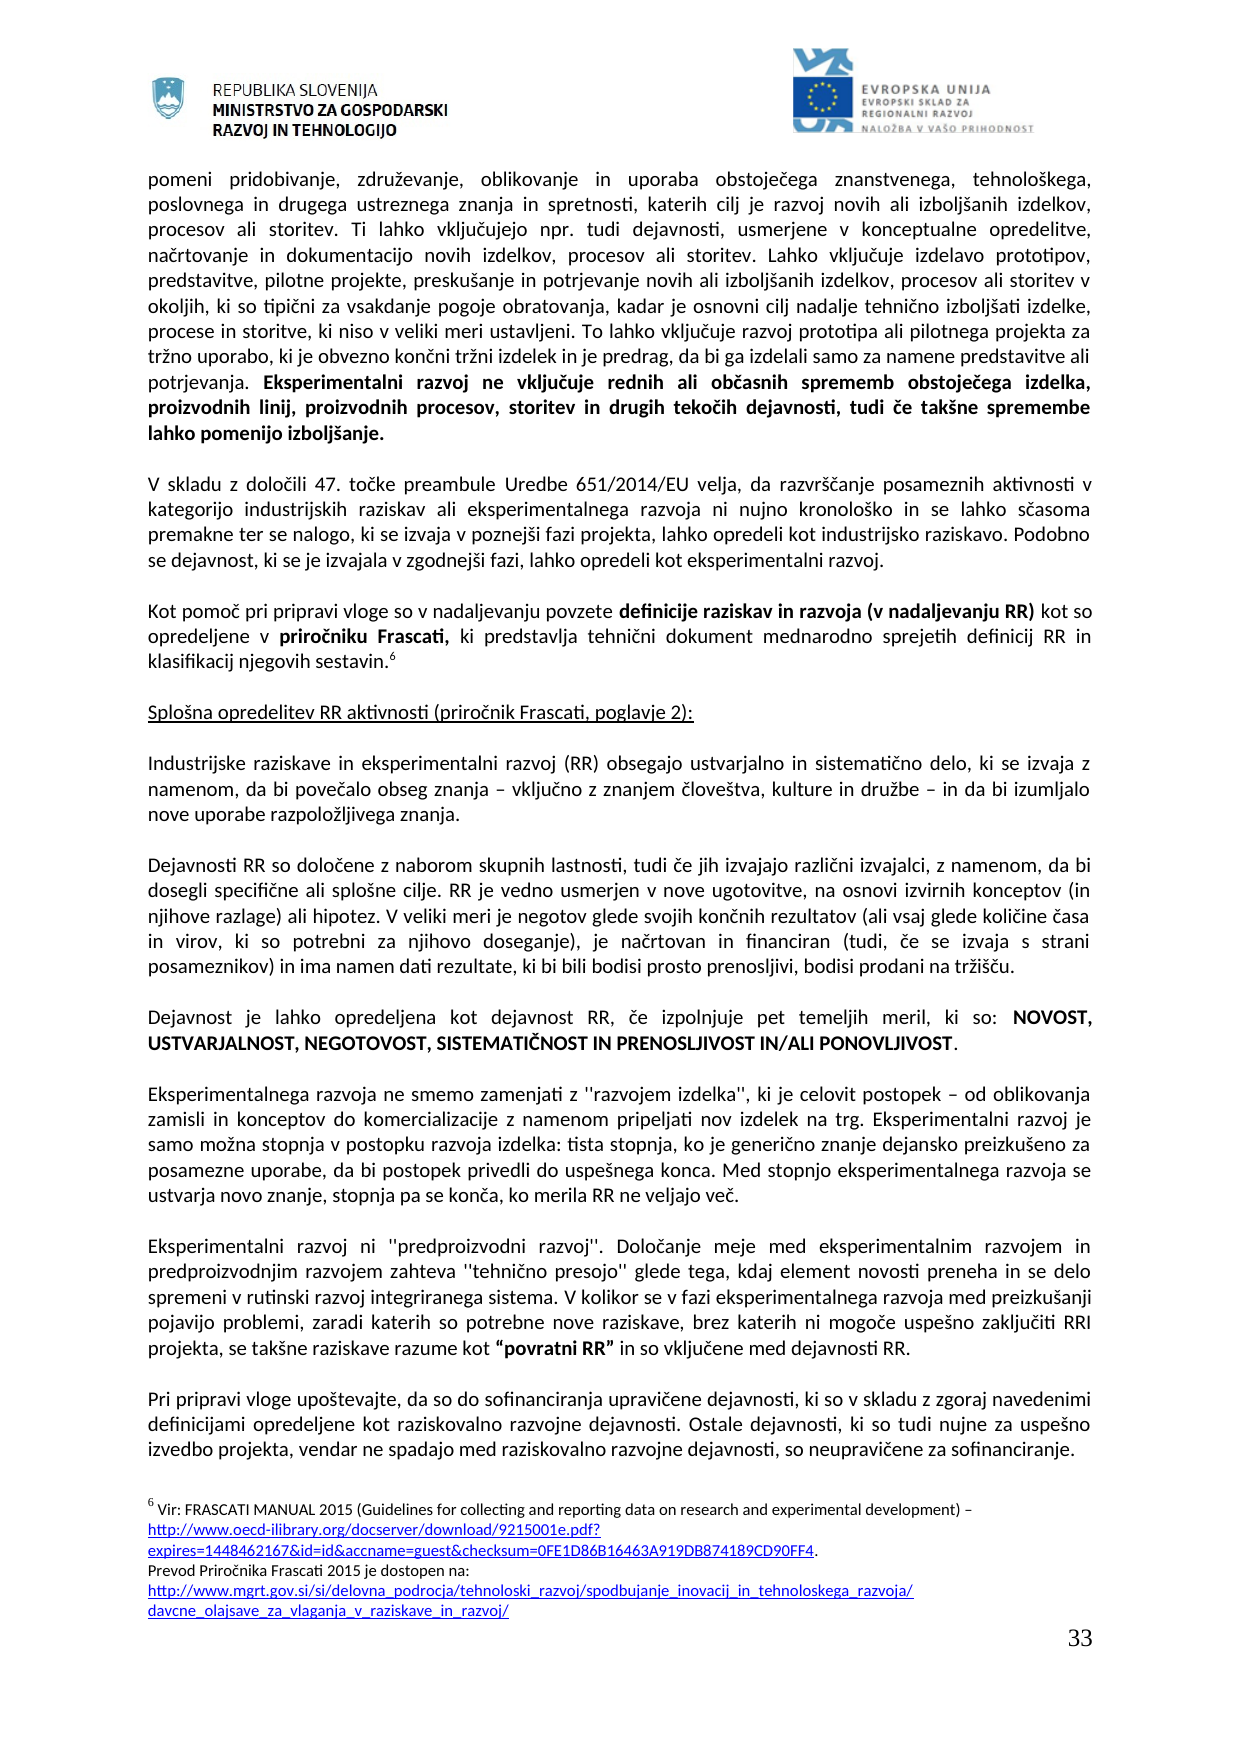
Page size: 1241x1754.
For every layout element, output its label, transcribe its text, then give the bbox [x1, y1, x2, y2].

picture [147, 73, 470, 142]
picture [792, 48, 1035, 134]
text V skladu z določili 47. točke preambule Uredbe 651/2014/EU velja, da razvrščanje posameznih aktivnosti v kategorijo industrijskih raziskav ali eksperimentalnega razvoja ni nujno kronološko in se lahko sčasoma premakne ter se nalogo, ki se izvaja v poznejši fazi projekta, lahko opredeli kot industrijsko raziskavo. Podobno se dejavnost, ki se je izvajala v zgodnejši fazi, lahko opredeli kot eksperimentalni razvoj. [148, 471, 1093, 572]
text Eksperimentalnega razvoja ne smemo zamenjati z ''razvojem izdelka'', ki je celovit postopek – od oblikovanja zamisli in konceptov do komercializacije z namenom pripeljati nov izdelek na trg. Eksperimentalni razvoj je samo možna stopnja v postopku razvoja izdelka: tista stopnja, ko je generično znanje dejansko preizkušeno za posamezne uporabe, da bi postopek privedli do uspešnega konca. Med stopnjo eksperimentalnega razvoja se ustvarja novo znanje, stopnja pa se konča, ko merila RR ne veljajo več. [148, 1081, 1093, 1208]
text Eksperimentalni razvoj ni ''predproizvodni razvoj''. Določanje meje med eksperimentalnim razvojem in predproizvodnjim razvojem zahteva ''tehnično presojo'' glede tega, kdaj element novosti preneha in se delo spremeni v rutinski razvoj integriranega sistema. V kolikor se v fazi eksperimentalnega razvoja med preizkušanji pojavijo problemi, zaradi katerih so potrebne nove raziskave, brez katerih ni mogoče uspešno zaključiti RRI projekta, se takšne raziskave razume kot “povratni RR” in so vključene med dejavnosti RR. [148, 1233, 1093, 1360]
text Kot pomoč pri pripravi vloge so v nadaljevanju povzete definicije raziskav in razvoja (v nadaljevanju RR) kot so opredeljene v priročniku Frascati, ki predstavlja tehnični dokument mednarodno sprejetih definicij RR in klasifikacij njegovih sestavin. [148, 598, 1093, 674]
text Dejavnosti RR so določene z naborom skupnih lastnosti, tudi če jih izvajajo različni izvajalci, z namenom, da bi dosegli specifične ali splošne cilje. RR je vedno usmerjen v nove ugotovitve, na osnovi izvirnih konceptov (in njihove razlage) ali hipotez. V veliki meri je negotov glede svojih končnih rezultatov (ali vsaj glede količine časa in virov, ki so potrebni za njihovo doseganje), je načrtovan in financiran (tudi, če se izvaja s strani posameznikov) in ima namen dati rezultate, ki bi bili bodisi prosto prenosljivi, bodisi prodani na tržišču. [148, 852, 1093, 979]
text Industrijske raziskave in eksperimentalni razvoj (RR) obsegajo ustvarjalno in sistematično delo, ki se izvaja z namenom, da bi povečalo obseg znanja – vključno z znanjem človeštva, kulture in družbe – in da bi izumljalo nove uporabe razpoložljivega znanja. [148, 750, 1093, 827]
text Dejavnost je lahko opredeljena kot dejavnost RR, če izpolnjuje pet temeljih meril, ki so: NOVOST, USTVARJALNOST, NEGOTOVOST, SISTEMATIČNOST IN PRENOSLJIVOST IN/ALI PONOVLJIVOST. [148, 1004, 1093, 1055]
text pomeni pridobivanje, združevanje, oblikovanje in uporaba obstoječega znanstvenega, tehnološkega, poslovnega in drugega ustreznega znanja in spretnosti, katerih cilj je razvoj novih ali izboljšanih izdelkov, procesov ali storitev. Ti lahko vključujejo npr. tudi dejavnosti, usmerjene v konceptualne opredelitve, načrtovanje in dokumentacijo novih izdelkov, procesov ali storitev. Lahko vključuje izdelavo prototipov, predstavitve, pilotne projekte, preskušanje in potrjevanje novih ali izboljšanih izdelkov, procesov ali storitev v okoljih, ki so tipični za vsakdanje pogoje obratovanja, kadar je osnovni cilj nadalje tehnično izboljšati izdelke, procese in storitve, ki niso v veliki meri ustavljeni. To lahko vključuje razvoj prototipa ali pilotnega projekta za tržno uporabo, ki je obvezno končni tržni izdelek in je predrag, da bi ga izdelali samo za namene predstavitve ali potrjevanja. Eksperimentalni razvoj ne vključuje rednih ali občasnih sprememb obstoječega izdelka, proizvodnih linij, proizvodnih procesov, storitev in drugih tekočih dejavnosti, tudi če takšne spremembe lahko pomenijo izboljšanje. [148, 166, 1093, 445]
text Pri pripravi vloge upoštevajte, da so do sofinanciranja upravičene dejavnosti, ki so v skladu z zgoraj navedenimi definicijami opredeljene kot raziskovalno razvojne dejavnosti. Ostale dejavnosti, ki so tudi nujne za uspešno izvedbo projekta, vendar ne spadajo med raziskovalno razvojne dejavnosti, so neupravičene za sofinanciranje. [148, 1386, 1093, 1462]
text Splošna opredelitev RR aktivnosti (priročnik Frascati, poglavje 2): [148, 699, 1093, 725]
